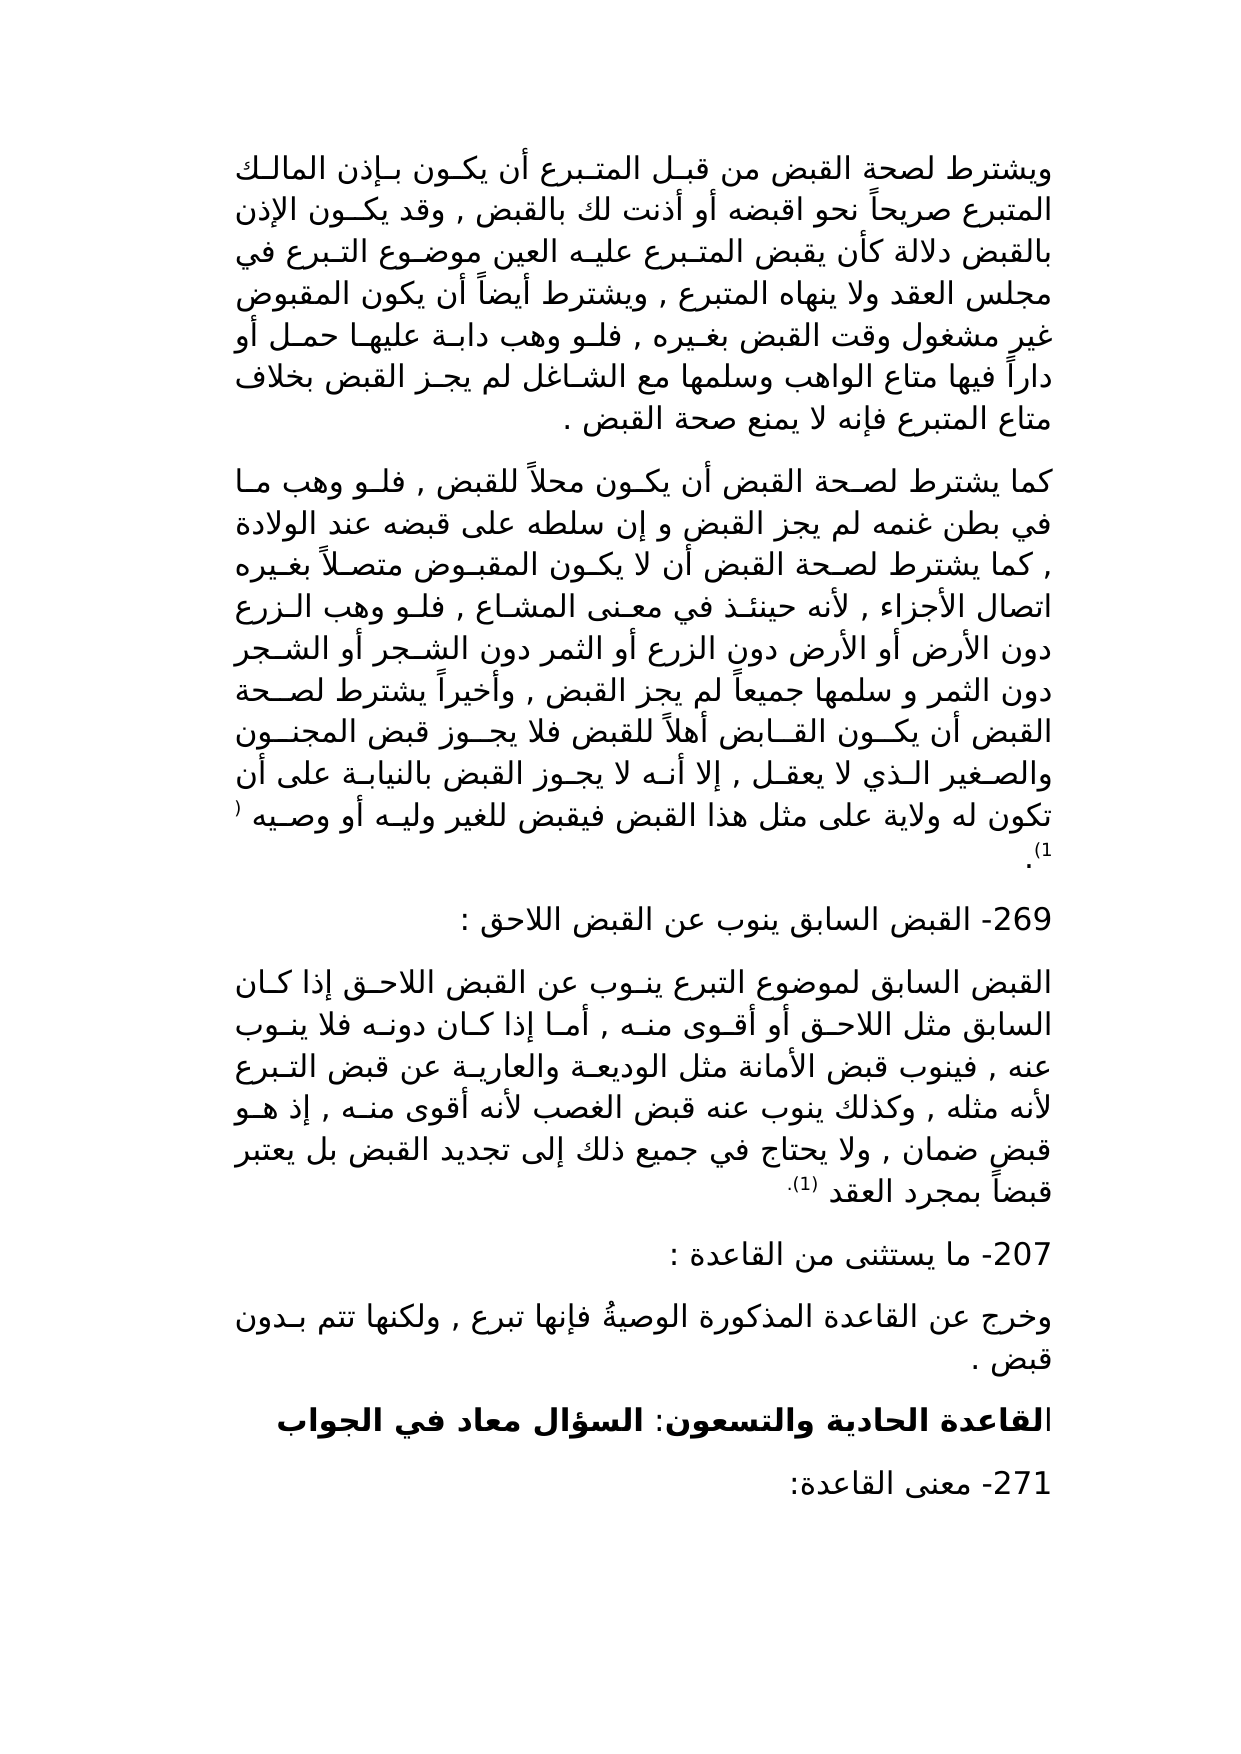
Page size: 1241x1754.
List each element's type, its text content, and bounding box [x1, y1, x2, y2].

text وخرج عن القاعدة المذكورة الوصيةُ فإنها تبرع , ولكنها تتم بدون قبض . [234, 1298, 1053, 1377]
text القاعدة الحادية والتسعون: السؤال معاد في الجواب [234, 1403, 1053, 1439]
text 271- معنى القاعدة: [234, 1465, 1053, 1502]
text ويشترط لصحة القبض من قبل المتبرع أن يكون بإذن المالك المتبرع صريحاً نحو اقبضه أو أذنت لك بالقبض , وقد يكون الإذن بالقبض دلالة كأن يقبض المتبرع عليه العين موضوع التبرع في مجلس العقد ولا ينهاه المتبرع , ويشترط أيضاً أن يكون المقبوض غير مشغول وقت القبض بغيره , فلو وهب دابة عليها حمل أو داراً فيها متاع الواهب وسلمها مع الشاغل لم يجز القبض بخلاف متاع المتبرع فإنه لا يمنع صحة القبض . [234, 150, 1053, 437]
text 269- القبض السابق ينوب عن القبض اللاحق : [234, 902, 1053, 938]
text كما يشترط لصحة القبض أن يكون محلاً للقبض , فلو وهب ما في بطن غنمه لم يجز القبض و إن سلطه على قبضه عند الولادة , كما يشترط لصحة القبض أن لا يكون المقبوض متصلاً بغيره اتصال الأجزاء , لأنه حينئذ في معنى المشاع , فلو وهب الزرع دون الأرض أو الأرض دون الزرع أو الثمر دون الشجر أو الشجر دون الثمر و سلمها جميعاً لم يجز القبض , وأخيراً يشترط لصحة القبض أن يكون القابض أهلاً للقبض فلا يجوز قبض المجنون والصغير الذي لا يعقل , إلا أنه لا يجوز القبض بالنيابة على أن تكون له ولاية على مثل هذا القبض فيقبض للغير وليه أو وصيه (1). [234, 463, 1053, 876]
text القبض السابق لموضوع التبرع ينوب عن القبض اللاحق إذا كان السابق مثل اللاحق أو أقوى منه , أما إذا كان دونه فلا ينوب عنه , فينوب قبض الأمانة مثل الوديعة والعارية عن قبض التبرع لأنه مثله , وكذلك ينوب عنه قبض الغصب لأنه أقوى منه , إذ هو قبض ضمان , ولا يحتاج في جميع ذلك إلى تجديد القبض بل يعتبر قبضاً بمجرد العقد (1). [234, 964, 1053, 1209]
text 207- ما يستثنى من القاعدة : [234, 1236, 1053, 1272]
